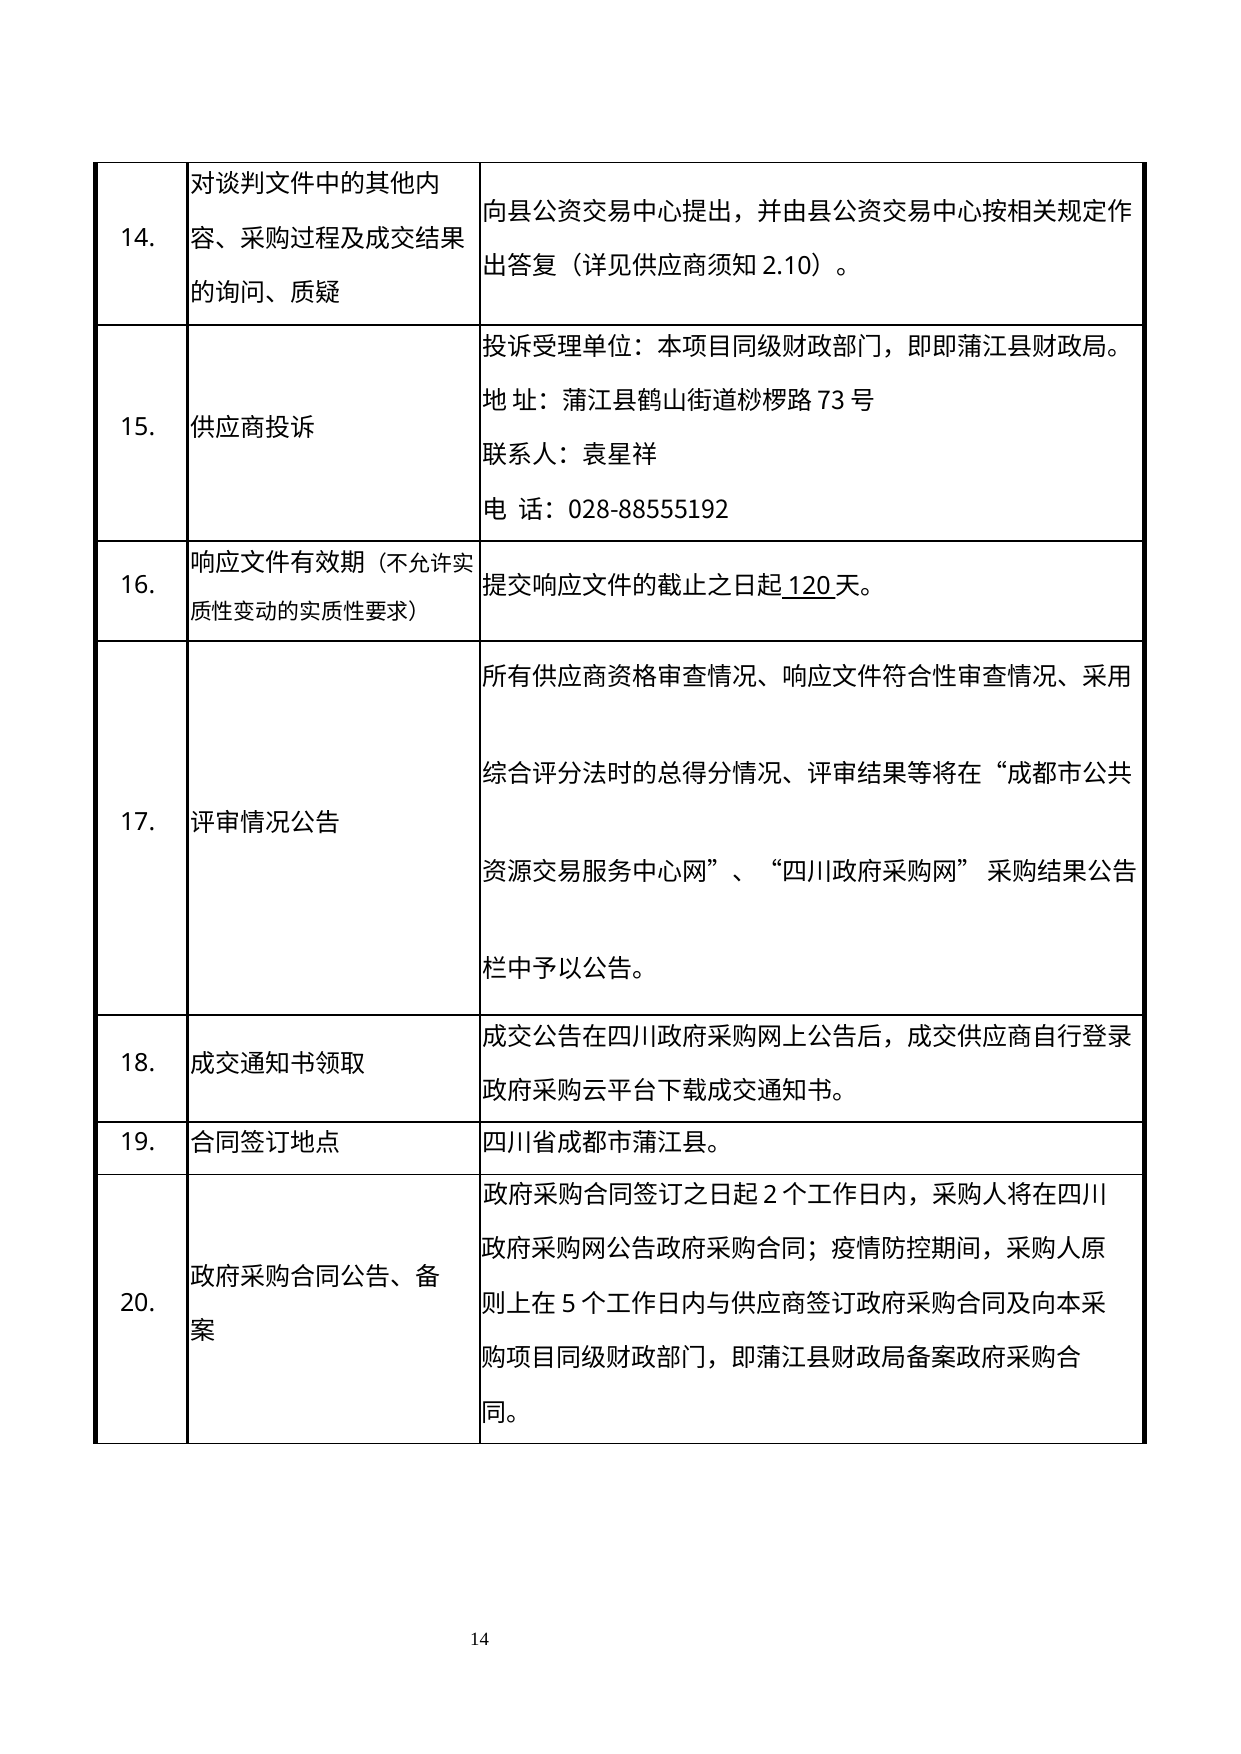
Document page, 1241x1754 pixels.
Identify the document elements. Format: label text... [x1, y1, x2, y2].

table_cell [98, 163, 186, 324]
table_cell 所有供应商资格审查情况、响应文件符合性审查情况、采用综合评分法时的总得分情况、评审结果等将在“成都市公共资源交易服务中心网”、“四川政府采购网” 采购结果公告栏中予以公告。 [481, 642, 1142, 1014]
table_cell 政府采购合同公告、备案 [189, 1175, 479, 1442]
table_cell 成交公告在四川政府采购网上公告后，成交供应商自行登录政府采购云平台下载成交通知书。 [481, 1016, 1142, 1121]
table_cell [98, 1123, 186, 1173]
table_cell 提交响应文件的截止之日起 120天。 [481, 542, 1142, 640]
table_cell 四川省成都市蒲江县。 [481, 1123, 1142, 1173]
table_cell [98, 542, 186, 640]
table_cell 合同签订地点 [189, 1123, 479, 1173]
table_cell [98, 1175, 186, 1442]
table_cell [98, 642, 186, 1014]
table_cell 投诉受理单位：本项目同级财政部门，即即蒲江县财政局。 地 址：蒲江县鹤山街道桫椤路73号 联系人：袁星祥 电 话：028-88555192 [481, 326, 1142, 540]
table_cell 评审情况公告 [189, 642, 479, 1014]
table_cell 对谈判文件中的其他内容、采购过程及成交结果的询问、质疑 [189, 163, 479, 324]
table_cell 政府采购合同签订之日起2个工作日内，采购人将在四川政府采购网公告政府采购合同；疫情防控期间，采购人原则上在5个工作日内与供应商签订政府采购合同及向本采购项目同级财政部门，即蒲江县财政局备案政府采购合同。 [481, 1175, 1142, 1442]
table_cell 成交通知书领取 [189, 1016, 479, 1121]
table_cell 响应文件有效期（不允许实质性变动的实质性要求） [189, 542, 479, 640]
table_cell 供应商投诉 [189, 326, 479, 540]
table_cell 向县公资交易中心提出，并由县公资交易中心按相关规定作出答复（详见供应商须知2.10）。 [481, 163, 1142, 324]
table_cell [98, 326, 186, 540]
table_cell [98, 1016, 186, 1121]
